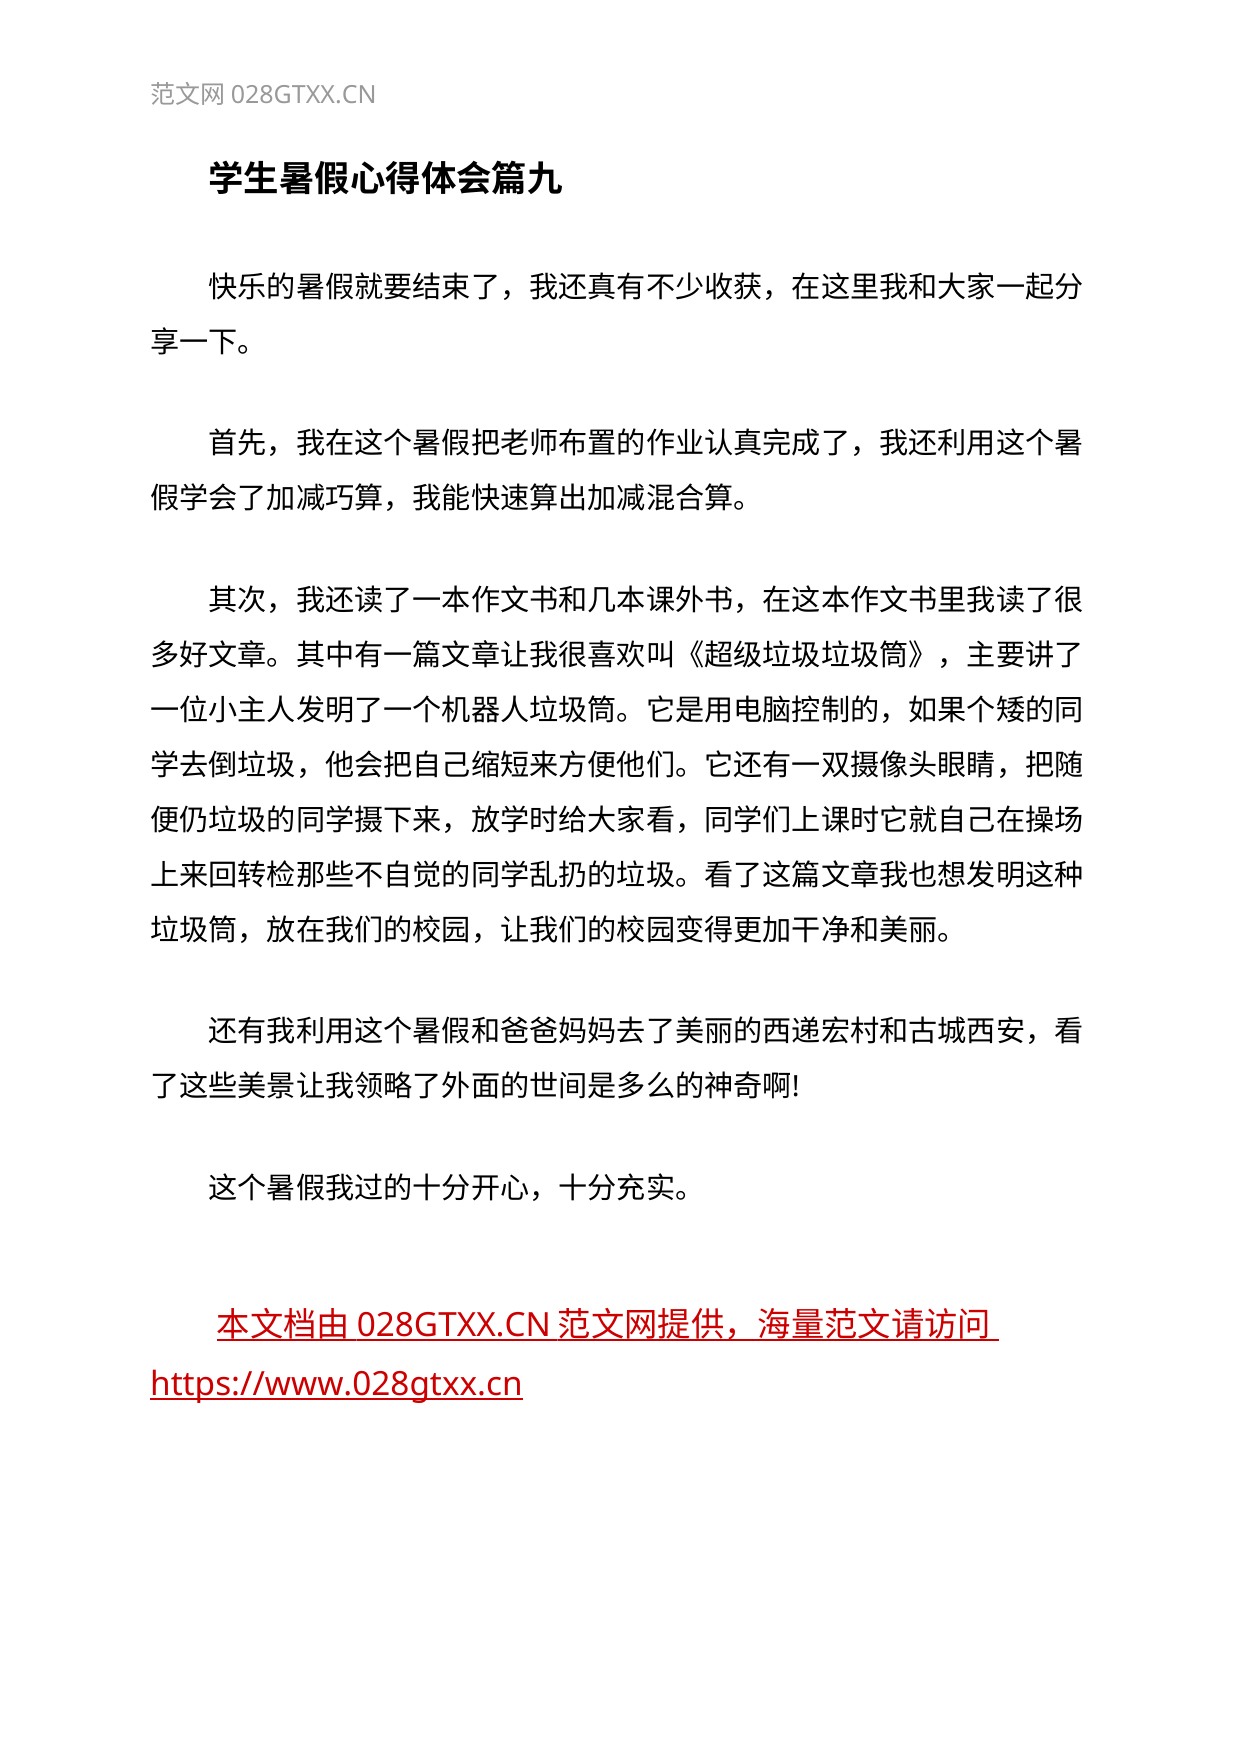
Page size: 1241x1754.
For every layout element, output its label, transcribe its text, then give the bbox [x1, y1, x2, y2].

text 学生暑假心得体会篇九 [150, 150, 1090, 201]
text 这个暑假我过的十分开心，十分充实。 [150, 1165, 1090, 1207]
text 快乐的暑假就要结束了，我还真有不少收获，在这里我和大家一起分享一下。 [150, 263, 1090, 361]
text 本文档由028GTXX.CN范文网提供，海量范文请访问 https://www.028gtxx.cn [150, 1298, 1090, 1405]
text 其次，我还读了一本作文书和几本课外书，在这本作文书里我读了很多好文章。其中有一篇文章让我很喜欢叫《超级垃圾垃圾筒》，主要讲了一位小主人发明了一个机器人垃圾筒。它是用电脑控制的，如果个矮的同学去倒垃圾，他会把自己缩短来方便他们。它还有一双摄像头眼睛，把随便仍垃圾的同学摄下来，放学时给大家看，同学们上课时它就自己在操场上来回转检那些不自觉的同学乱扔的垃圾。看了这篇文章我也想发明这种垃圾筒，放在我们的校园，让我们的校园变得更加干净和美丽。 [150, 577, 1090, 948]
text 首先，我在这个暑假把老师布置的作业认真完成了，我还利用这个暑假学会了加减巧算，我能快速算出加减混合算。 [150, 420, 1090, 517]
text 还有我利用这个暑假和爸爸妈妈去了美丽的西递宏村和古城西安，看了这些美景让我领略了外面的世间是多么的神奇啊! [150, 1008, 1090, 1105]
